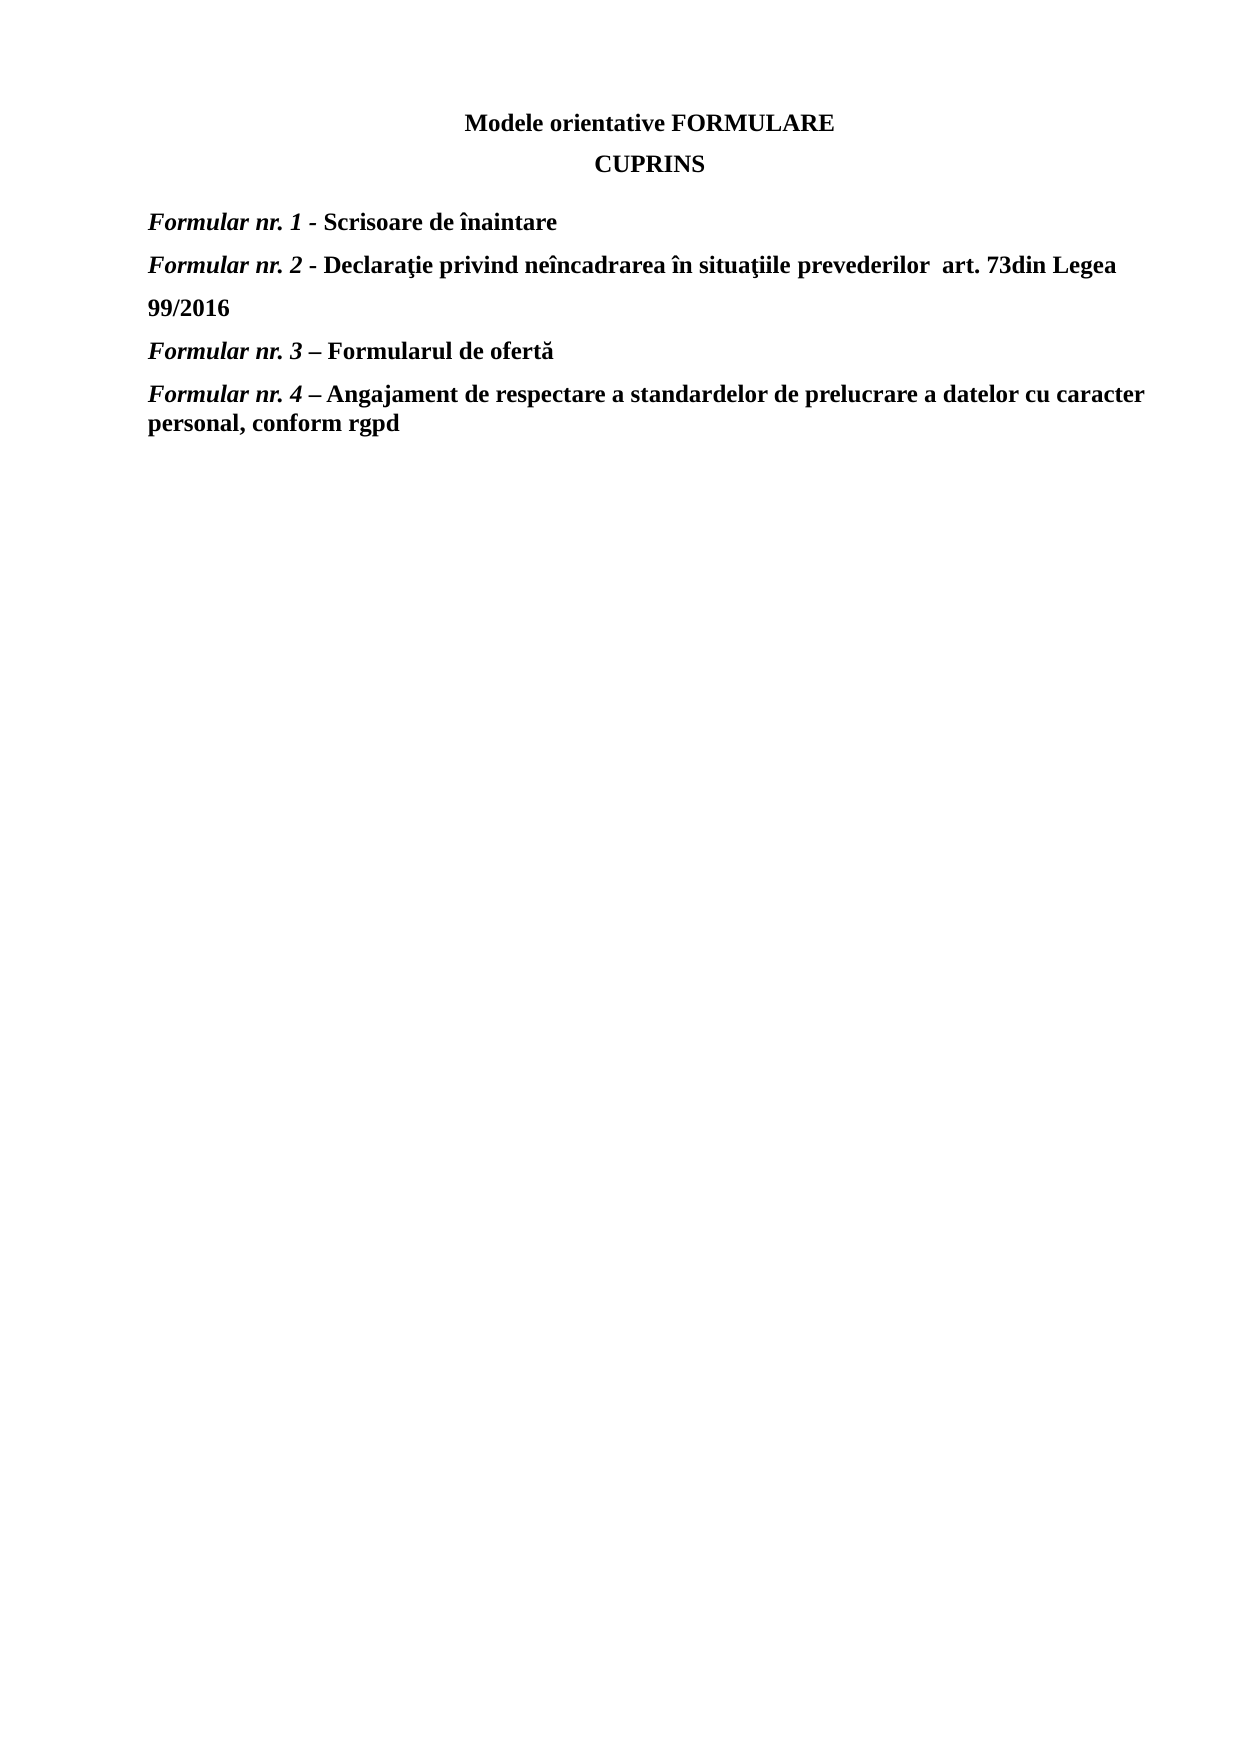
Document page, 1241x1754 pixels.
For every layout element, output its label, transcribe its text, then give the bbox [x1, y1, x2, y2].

text Formular nr. 3 – Formularul de ofertă [148, 336, 1152, 365]
text Formular nr. 4 – Angajament de respectare a standardelor de prelucrare a datelor cu caracter personal, conform rgpd [148, 379, 1152, 437]
text Formular nr. 1 - Scrisoare de înaintare [148, 207, 1152, 236]
text Modele orientative FORMULARE [148, 108, 1152, 137]
text Formular nr. 2 - Declaraţie privind neîncadrarea în situaţiile prevederilor art. 73din Legea 99/2016 [148, 250, 1152, 322]
text CUPRINS [148, 149, 1152, 178]
